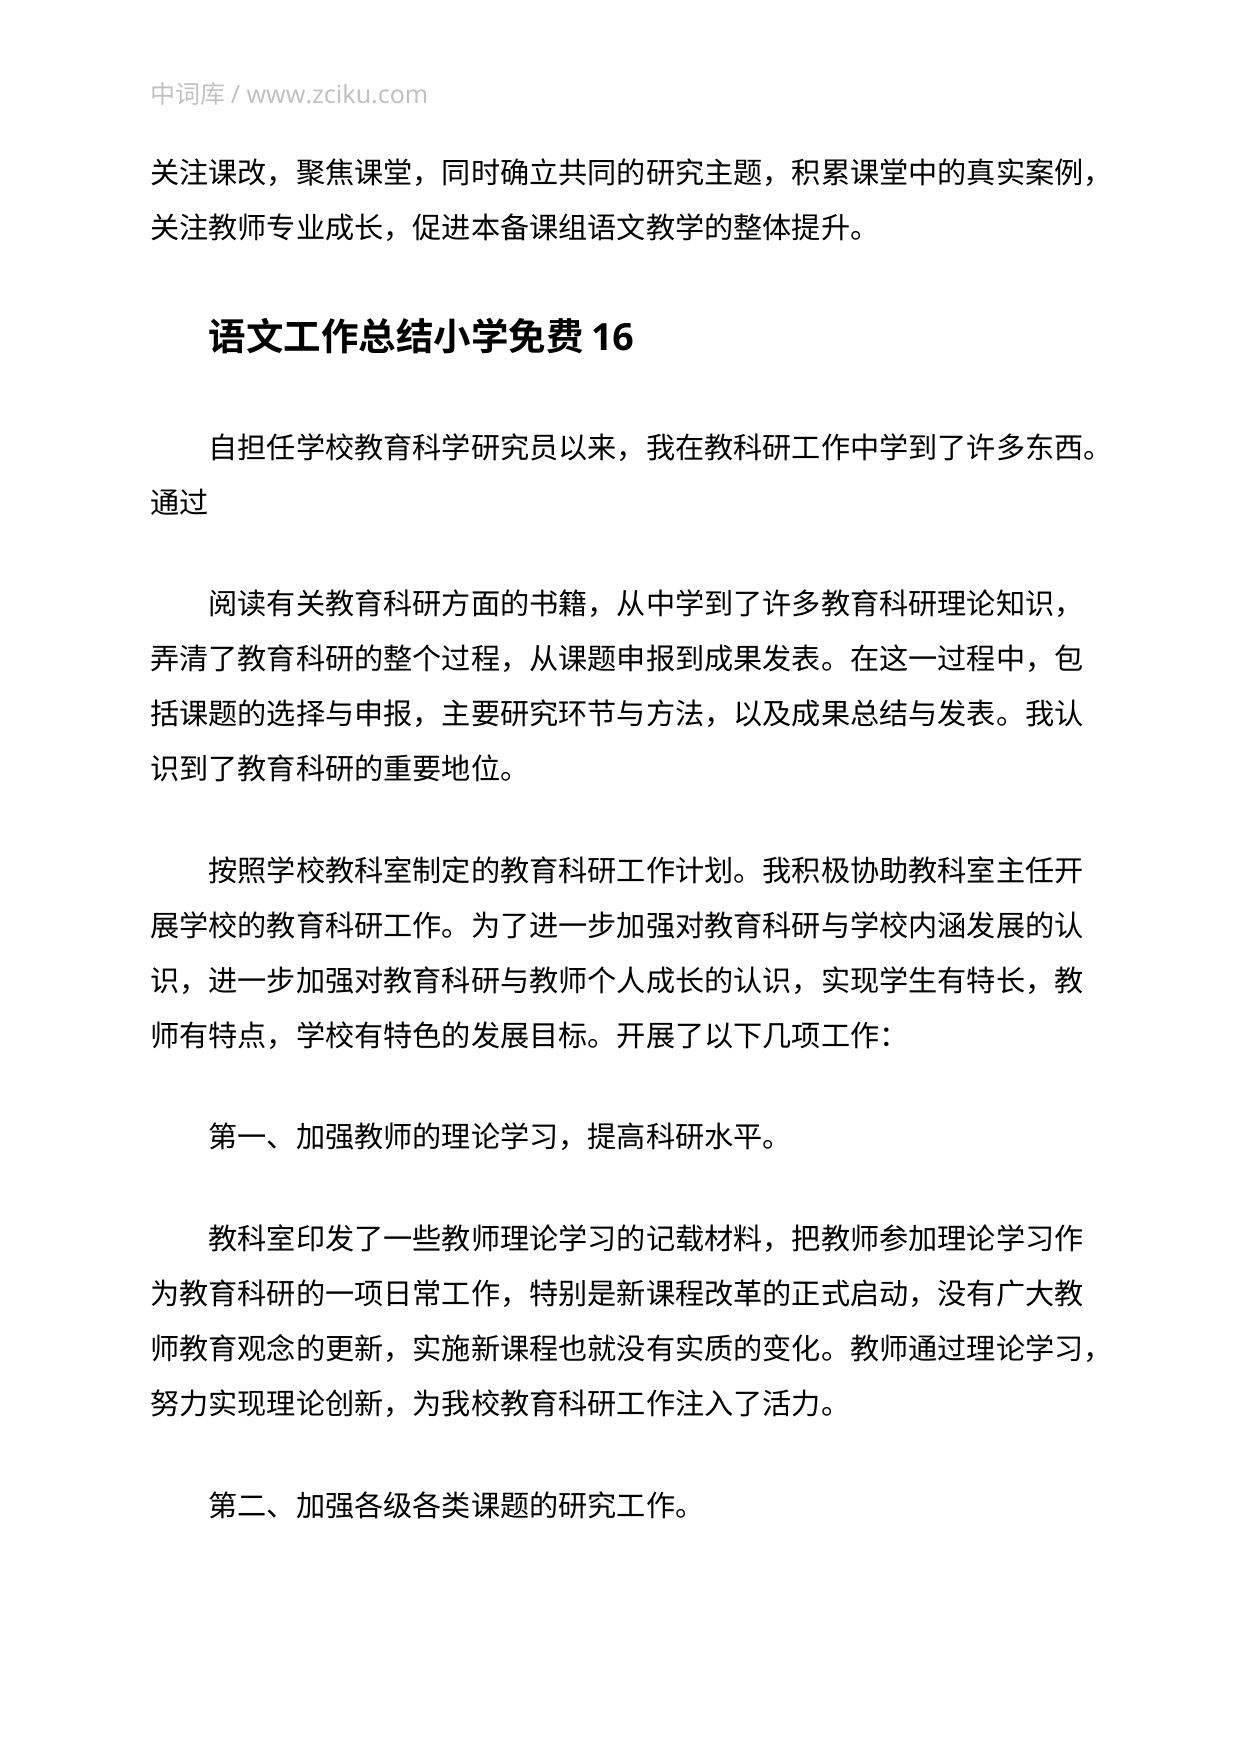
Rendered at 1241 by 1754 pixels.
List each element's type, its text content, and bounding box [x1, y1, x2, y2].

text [150, 150, 1090, 247]
text 教科室印发了一些教师理论学习的记载材料，把教师参加理论学习作为教育科研的一项日常工作，特别是新课程改革的正式启动，没有广大教师教育观念的更新，实施新课程也就没有实质的变化。教师通过理论学习，努力实现理论创新，为我校教育科研工作注入了活力。 [150, 1216, 1090, 1423]
text 阅读有关教育科研方面的书籍，从中学到了许多教育科研理论知识，弄清了教育科研的整个过程，从课题申报到成果发表。在这一过程中，包括课题的选择与申报，主要研究环节与方法，以及成果总结与发表。我认识到了教育科研的重要地位。 [150, 581, 1090, 788]
text 第二、加强各级各类课题的研究工作。 [150, 1482, 1090, 1524]
text 按照学校教科室制定的教育科研工作计划。我积极协助教科室主任开展学校的教育科研工作。为了进一步加强对教育科研与学校内涵发展的认识，进一步加强对教育科研与教师个人成长的认识，实现学生有特长，教师有特点，学校有特色的发展目标。开展了以下几项工作： [150, 847, 1090, 1054]
text 语文工作总结小学免费16 [150, 307, 1090, 361]
text 自担任学校教育科学研究员以来，我在教科研工作中学到了许多东西。通过 [150, 424, 1090, 521]
text 第一、加强教师的理论学习，提高科研水平。 [150, 1114, 1090, 1156]
